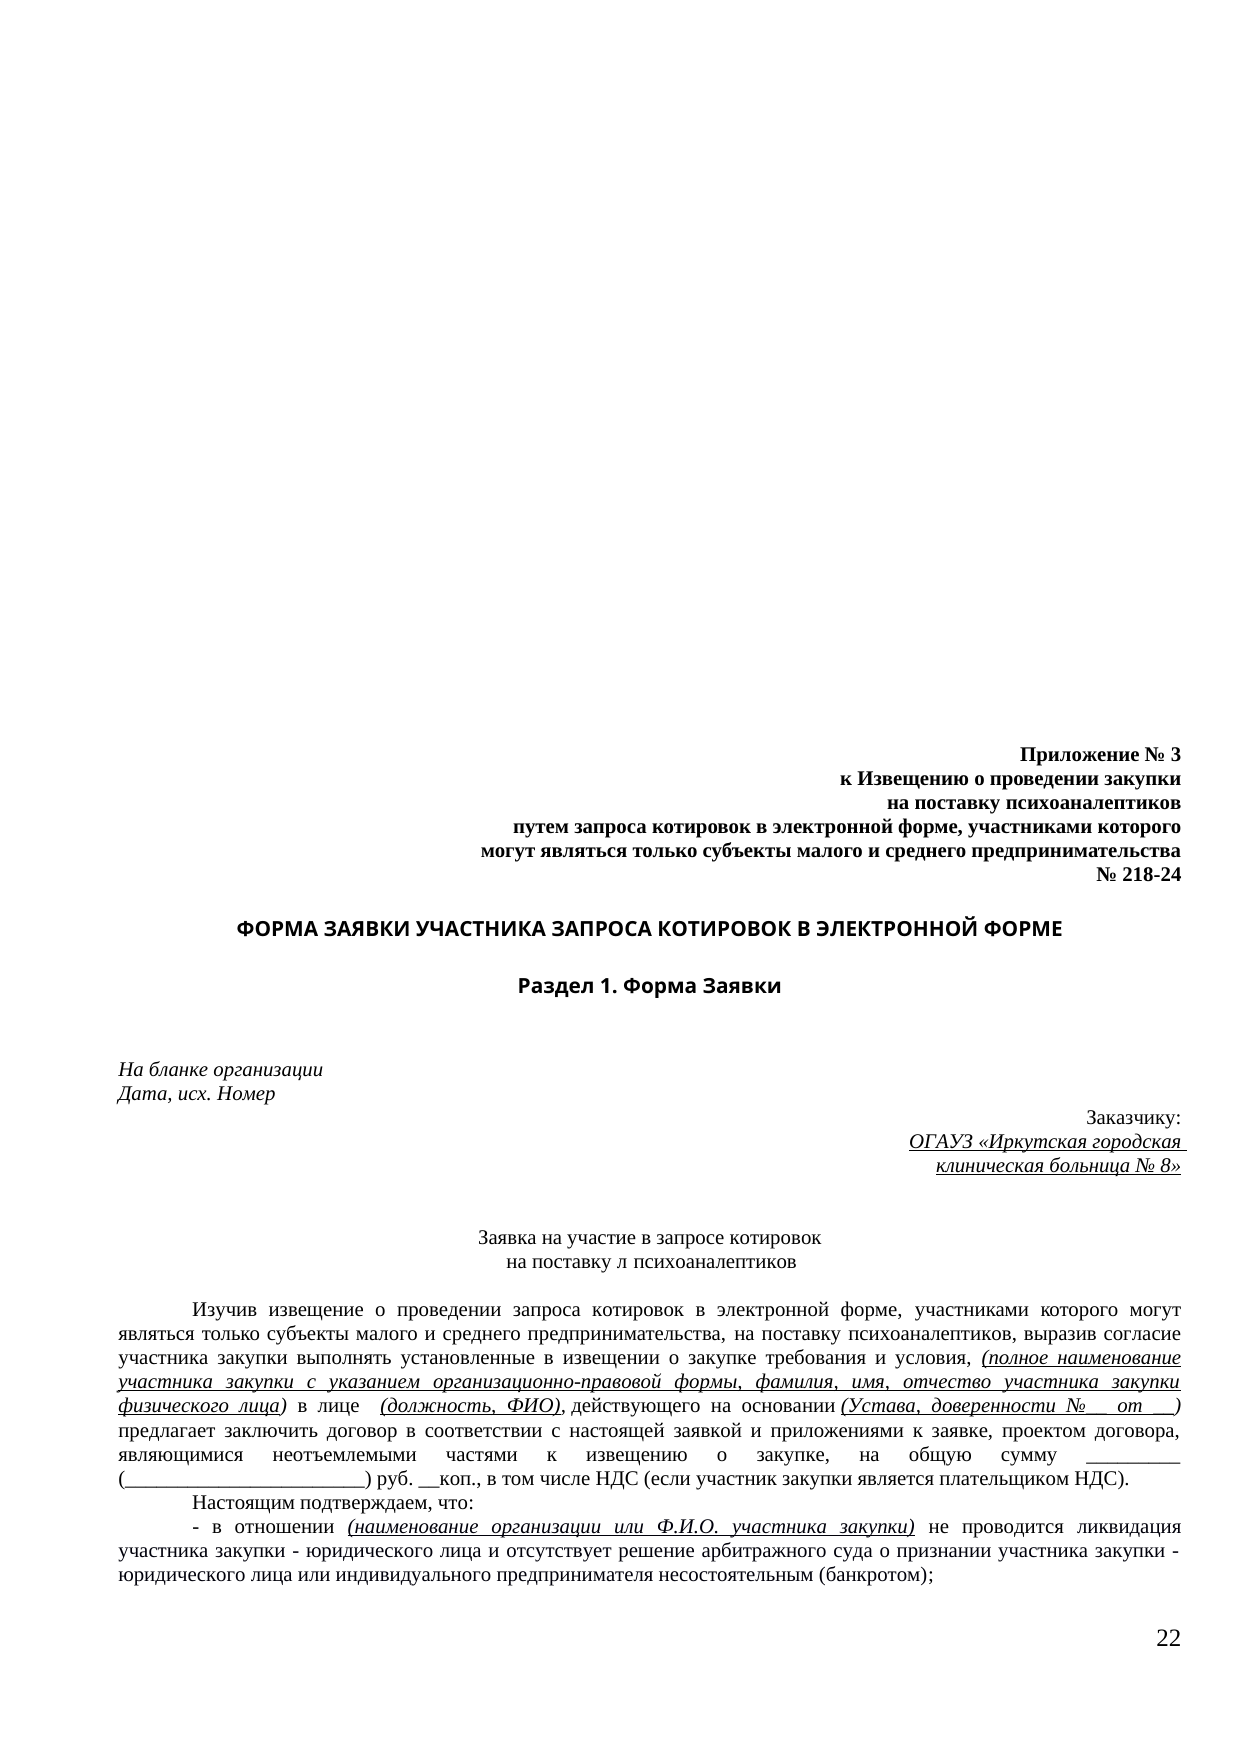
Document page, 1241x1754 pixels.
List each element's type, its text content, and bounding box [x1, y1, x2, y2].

text Приложение № 3 [118, 742, 1181, 766]
text к Извещению о проведении закупки [118, 766, 1181, 790]
text - в отношении (наименование организации или Ф.И.О. участника закупки) не проводится ликвидация участника закупки - юридического лица и отсутствует решение арбитражного суда о признании участника закупки - юридического лица или индивидуального предпринимателя несостоятельным (банкротом); [118, 1514, 1181, 1586]
text Раздел 1. Форма Заявки [118, 971, 1181, 1000]
text ОГАУЗ «Иркутская городская [118, 1129, 1181, 1153]
text на поставку психоаналептиков [118, 790, 1181, 814]
text Настоящим подтверждаем, что: [118, 1490, 1181, 1514]
text № 218-24 [118, 862, 1181, 886]
text клиническая больница № 8» [118, 1153, 1181, 1177]
text Изучив извещение о проведении запроса котировок в электронной форме, участниками которого могут являться только субъекты малого и среднего предпринимательства, на поставку психоаналептиков, выразив согласие участника закупки выполнять установленные в извещении о закупке требования и условия, (полное наименование участника закупки с указанием организационно-правовой формы, фамилия, имя, отчество участника закупки физического лица) в лице (должность, ФИО), действующего на основании (Устава, доверенности №__ от __) предлагает заключить договор в соответствии с настоящей заявкой и приложениями к заявке, проектом договора, являющимися неотъемлемыми частями к извещению о закупке, на общую сумму _________ (_______________________) руб. __коп., в том числе НДС (если участник закупки является плательщиком НДС). [118, 1297, 1181, 1390]
text на поставку л психоаналептиков [122, 1249, 1181, 1273]
text Изучив извещение о проведении запроса котировок в электронной форме, участниками которого могут являться только субъекты малого и среднего предпринимательства, на поставку психоаналептиков, выразив согласие участника закупки выполнять установленные в извещении о закупке требования и условия, (полное наименование участника закупки с указанием организационно-правовой формы, фамилия, имя, отчество участника закупки физического лица) в лице (должность, ФИО), действующего на основании (Устава, доверенности №__ от __) предлагает заключить договор в соответствии с настоящей заявкой и приложениями к заявке, проектом договора, являющимися неотъемлемыми частями к извещению о закупке, на общую сумму _________ (_______________________) руб. __коп., в том числе НДС (если участник закупки является плательщиком НДС). [118, 1391, 1181, 1490]
text могут являться только субъекты малого и среднего предпринимательства [118, 838, 1181, 862]
text Заявка на участие в запросе котировок [118, 1225, 1181, 1249]
text Дата, исх. Номер [118, 1081, 1181, 1105]
text Заказчику: [118, 1105, 1181, 1129]
text ФОРМА ЗАЯВКИ УЧАСТНИКА ЗАПРОСА КОТИРОВОК В ЭЛЕКТРОННОЙ ФОРМЕ [118, 914, 1181, 943]
text путем запроса котировок в электронной форме, участниками которого [118, 814, 1181, 838]
text На бланке организации [118, 1057, 1181, 1081]
